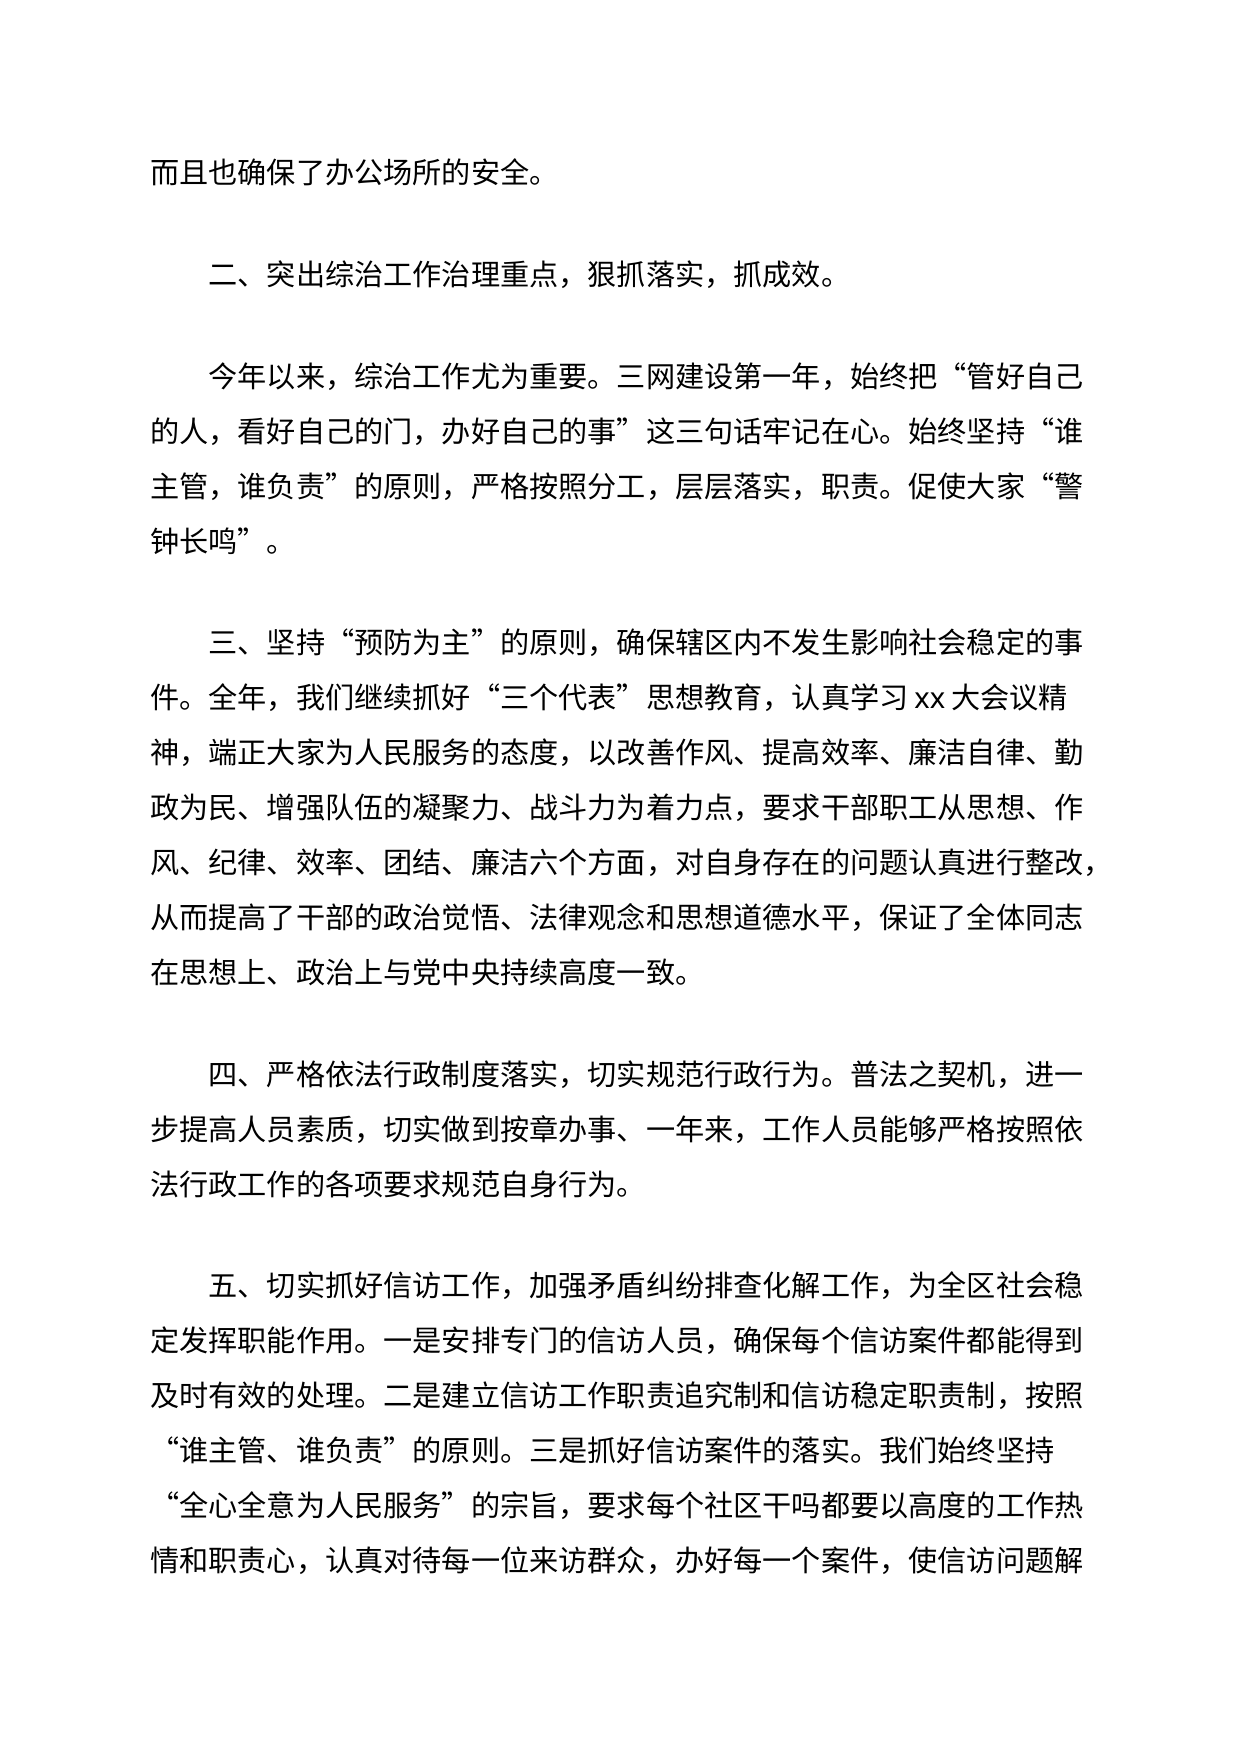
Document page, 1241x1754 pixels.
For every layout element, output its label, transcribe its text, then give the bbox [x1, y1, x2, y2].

text 二、突出综治工作治理重点，狠抓落实，抓成效。 [150, 252, 1090, 294]
text 四、严格依法行政制度落实，切实规范行政行为。普法之契机，进一步提高人员素质，切实做到按章办事、一年来，工作人员能够严格按照依法行政工作的各项要求规范自身行为。 [150, 1051, 1090, 1203]
text 今年以来，综治工作尤为重要。三网建设第一年，始终把“管好自己的人，看好自己的门，办好自己的事”这三句话牢记在心。始终坚持“谁主管，谁负责”的原则，严格按照分工，层层落实，职责。促使大家“警钟长鸣”。 [150, 353, 1090, 561]
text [150, 150, 1090, 192]
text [150, 1263, 1090, 1579]
text 三、坚持“预防为主”的原则，确保辖区内不发生影响社会稳定的事件。全年，我们继续抓好“三个代表”思想教育，认真学习xx大会议精神，端正大家为人民服务的态度，以改善作风、提高效率、廉洁自律、勤政为民、增强队伍的凝聚力、战斗力为着力点，要求干部职工从思想、作风、纪律、效率、团结、廉洁六个方面，对自身存在的问题认真进行整改，从而提高了干部的政治觉悟、法律观念和思想道德水平，保证了全体同志在思想上、政治上与党中央持续高度一致。 [150, 620, 1090, 992]
